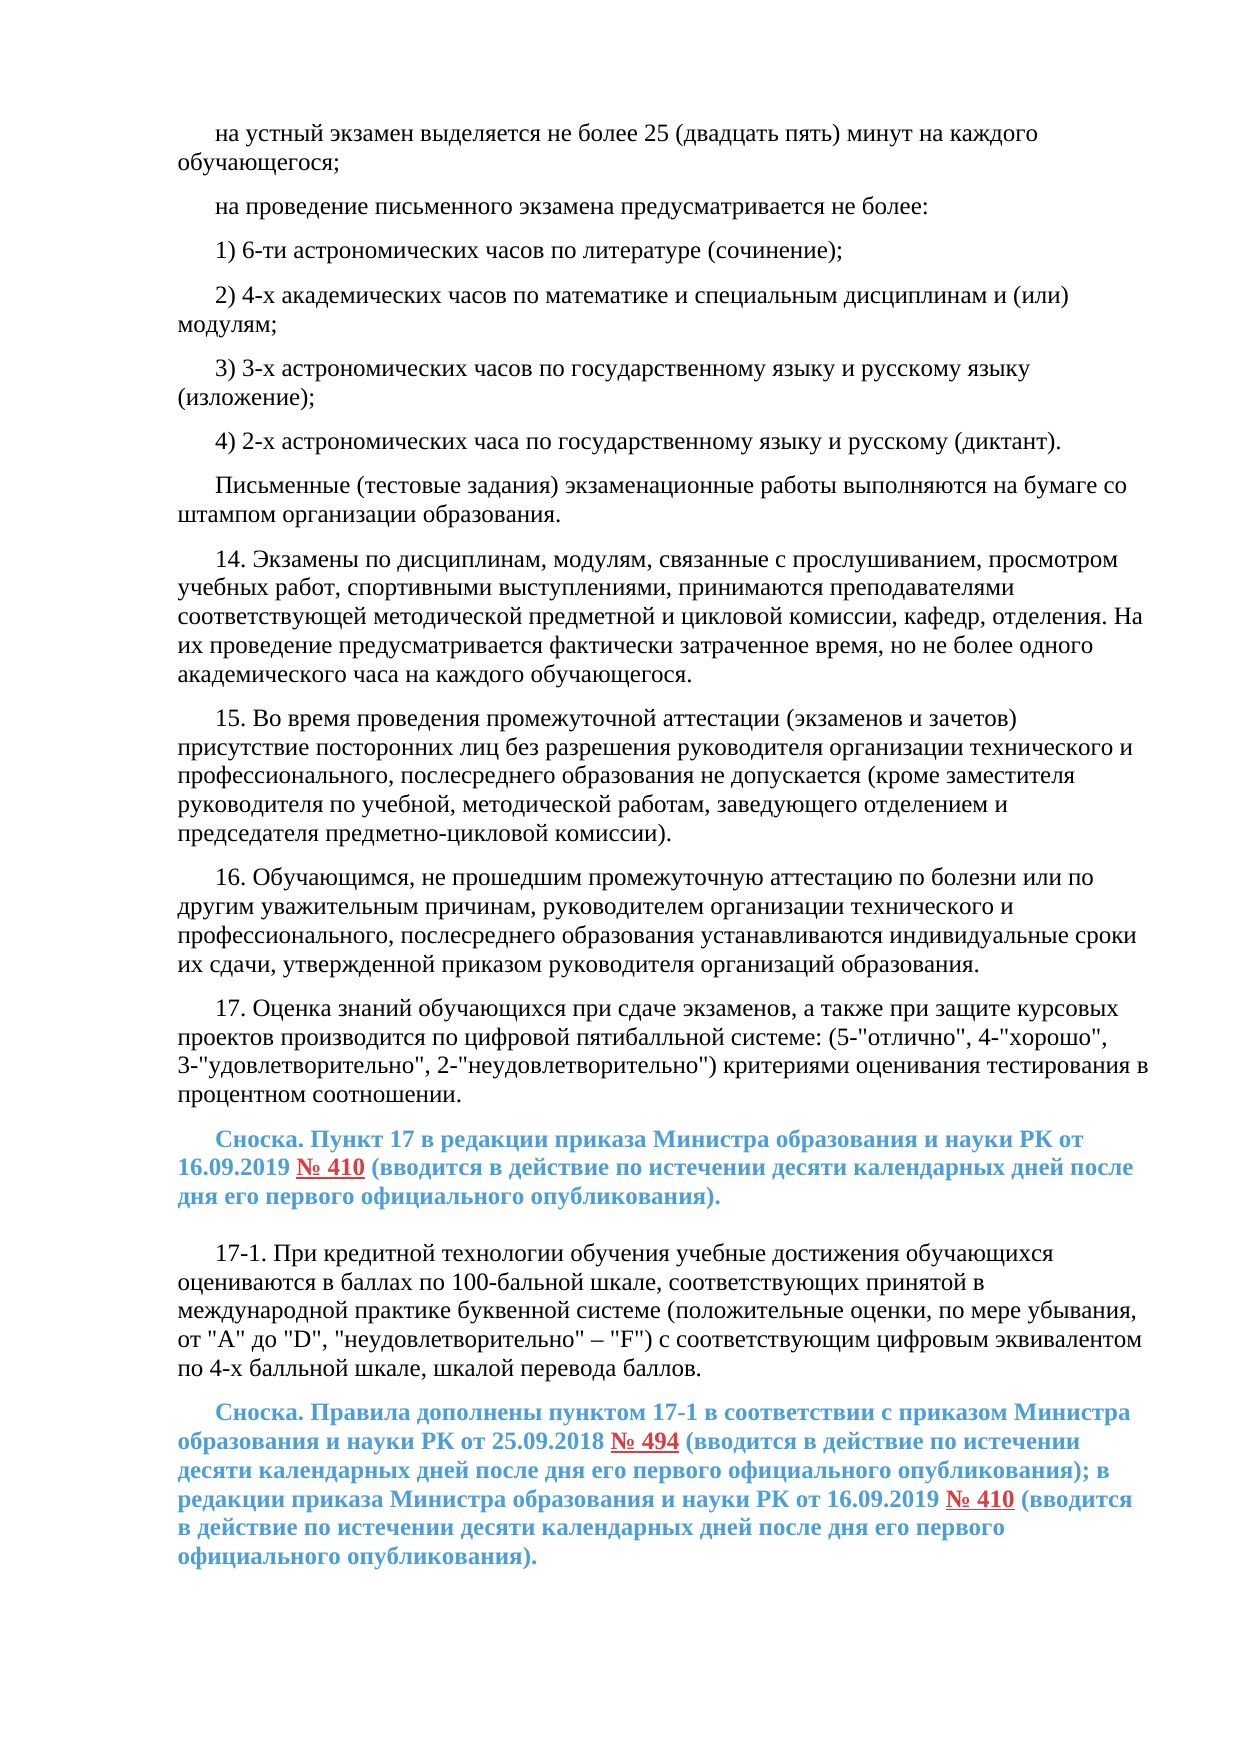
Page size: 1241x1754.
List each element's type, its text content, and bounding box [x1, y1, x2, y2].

text Письменные (тестовые задания) экзаменационные работы выполняются на бумаге со штампом организации образования. [177, 471, 1152, 528]
text 3) 3-х астрономических часов по государственному языку и русскому языку (изложение); [177, 353, 1152, 411]
text на устный экзамен выделяется не более 25 (двадцать пять) минут на каждого обучающегося; [177, 118, 1152, 176]
text 4) 2-х астрономических часа по государственному языку и русскому (диктант). [177, 426, 1152, 455]
text Сноска. Пункт 17 в редакции приказа Министра образования и науки РК от 16.09.2019 № 410 (вводится в действие по истечении десяти календарных дней после дня его первого официального опубликования). [177, 1124, 1152, 1238]
text 17. Оценка знаний обучающихся при сдаче экзаменов, а также при защите курсовых проектов производится по цифровой пятибалльной системе: (5-"отлично", 4-"хорошо", 3-"удовлетворительно", 2-"неудовлетворительно") критериями оценивания тестирования в процентном соотношении. [177, 993, 1152, 1108]
text 15. Во время проведения промежуточной аттестации (экзаменов и зачетов) присутствие посторонних лиц без разрешения руководителя организации технического и профессионального, послесреднего образования не допускается (кроме заместителя руководителя по учебной, методической работам, заведующего отделением и председателя предметно-цикловой комиссии). [177, 703, 1152, 847]
text 17-1. При кредитной технологии обучения учебные достижения обучающихся оцениваются в баллах по 100-бальной шкале, соответствующих принятой в международной практике буквенной системе (положительные оценки, по мере убывания, от "А" до "D", "неудовлетворительно" – "F") с соответствующим цифровым эквивалентом по 4-х балльной шкале, шкалой перевода баллов. [177, 1238, 1152, 1382]
text Сноска. Правила дополнены пунктом 17-1 в соответствии с приказом Министра образования и науки РК от 25.09.2018 № 494 (вводится в действие по истечении десяти календарных дней после дня его первого официального опубликования); в редакции приказа Министра образования и науки РК от 16.09.2019 № 410 (вводится в действие по истечении десяти календарных дней после дня его первого официального опубликования). [177, 1397, 1152, 1598]
text 14. Экзамены по дисциплинам, модулям, связанные с прослушиванием, просмотром учебных работ, спортивными выступлениями, принимаются преподавателями соответствующей методической предметной и цикловой комиссии, кафедр, отделения. На их проведение предусматривается фактически затраченное время, но не более одного академического часа на каждого обучающегося. [177, 544, 1152, 687]
text 2) 4-х академических часов по математике и специальным дисциплинам и (или) модулям; [177, 280, 1152, 337]
text на проведение письменного экзамена предусматривается не более: [177, 191, 1152, 220]
text 16. Обучающимся, не прошедшим промежуточную аттестацию по болезни или по другим уважительным причинам, руководителем организации технического и профессионального, послесреднего образования устанавливаются индивидуальные сроки их сдачи, утвержденной приказом руководителя организаций образования. [177, 862, 1152, 977]
text 1) 6-ти астрономических часов по литературе (сочинение); [177, 236, 1152, 264]
